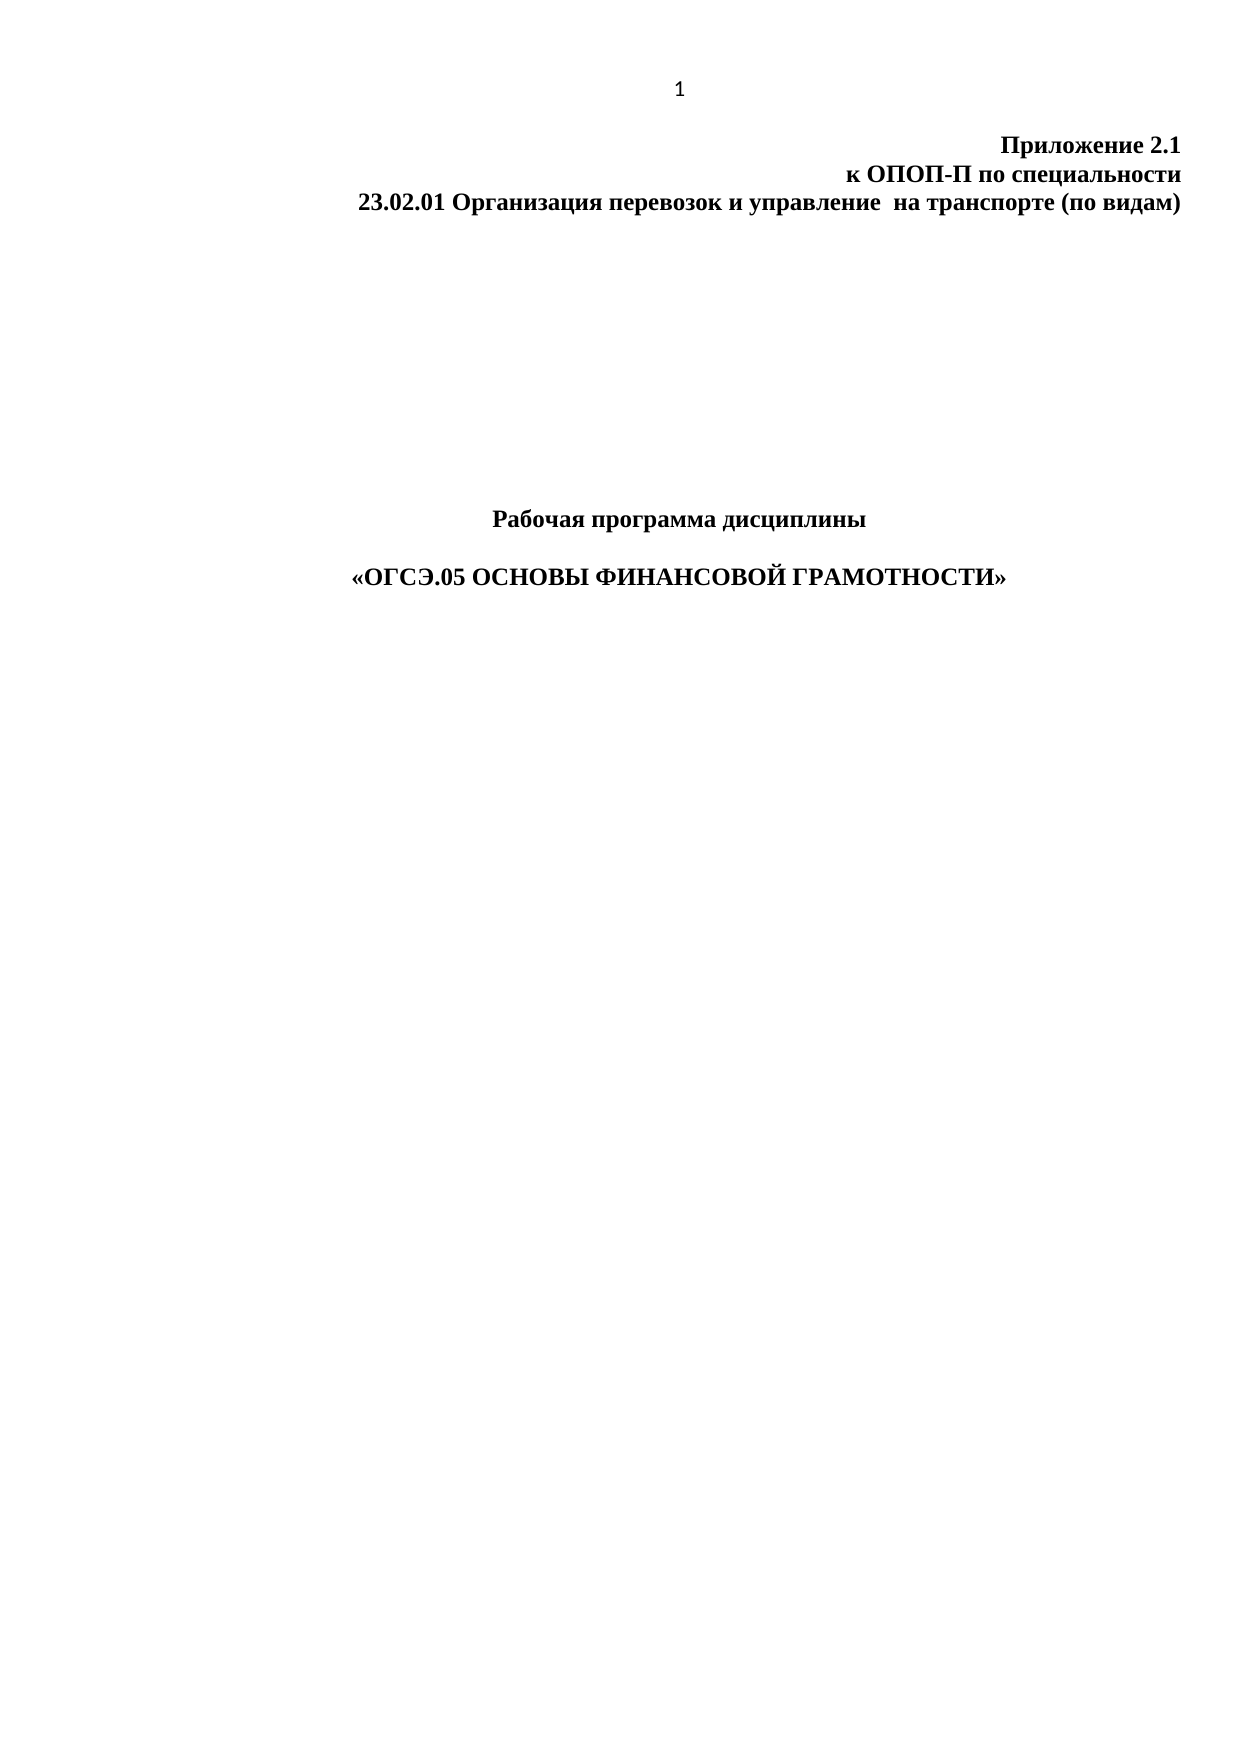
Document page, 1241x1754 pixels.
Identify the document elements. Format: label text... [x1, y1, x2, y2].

text Приложение 2.1 [177, 130, 1181, 159]
text Рабочая программа дисциплины [177, 504, 1181, 532]
subtitle «ОГСЭ.05 ОСНОВЫ ФИНАНСОВОЙ ГРАМОТНОСТИ» [177, 562, 1181, 590]
text 23.02.01 Организация перевозок и управление на транспорте (по видам) [177, 187, 1181, 216]
text к ОПОП-П по специальности [177, 159, 1181, 187]
